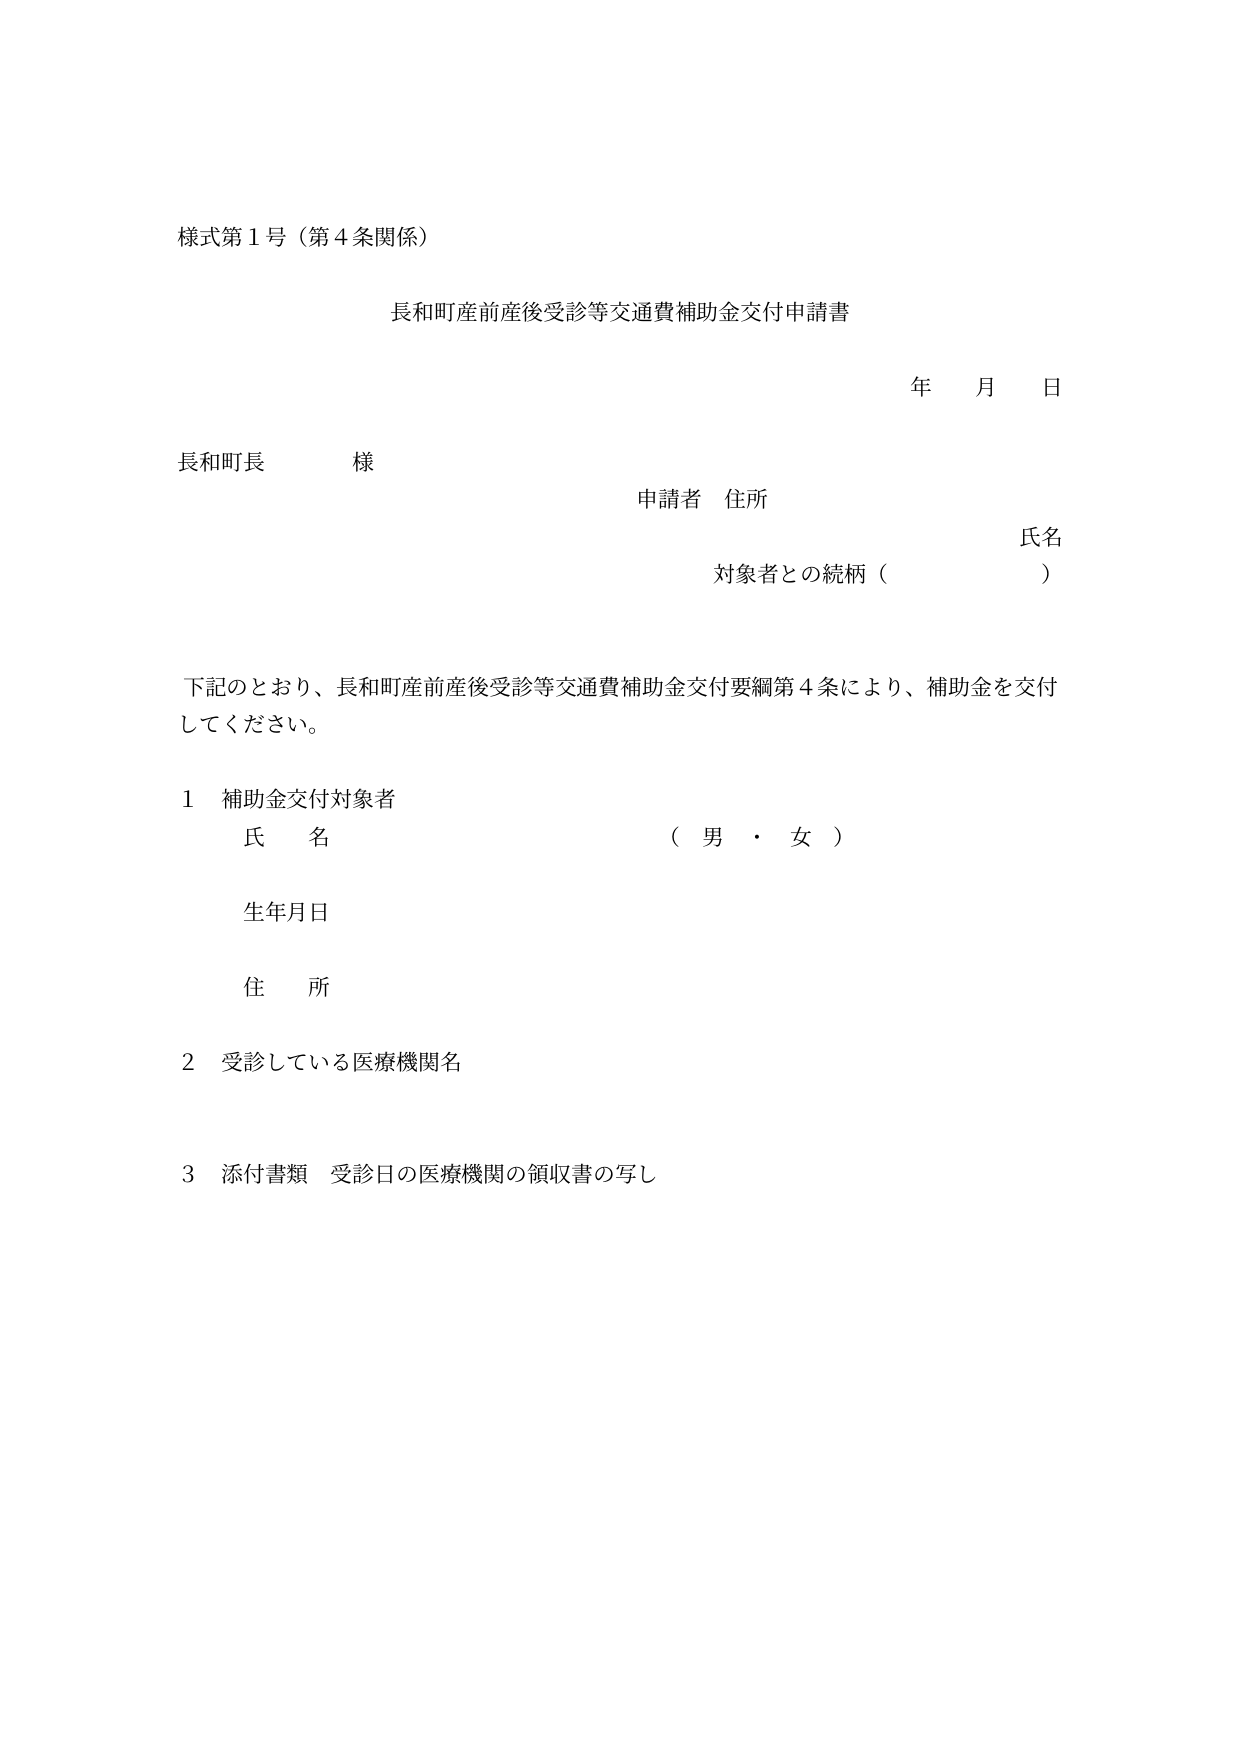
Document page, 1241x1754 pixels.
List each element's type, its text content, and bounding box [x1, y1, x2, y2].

text 長和町産前産後受診等交通費補助金交付申請書 [177, 292, 1063, 329]
text 申請者 住所 [199, 479, 976, 517]
text 対象者との続柄（ ） [177, 554, 1063, 592]
text ２ 受診している医療機関名 [177, 1042, 1063, 1079]
text 様式第１号（第４条関係） [177, 217, 1063, 254]
text 長和町長 様 [177, 442, 1063, 479]
text 年 月 日 [177, 367, 1063, 404]
text １ 補助金交付対象者 [177, 779, 1063, 817]
text 氏名 [177, 517, 1063, 554]
text 住 所 [177, 967, 1063, 1004]
text 下記のとおり、長和町産前産後受診等交通費補助金交付要綱第４条により、補助金を交付してください。 [177, 667, 1063, 742]
text 生年月日 [177, 892, 1063, 929]
text ３ 添付書類 受診日の医療機関の領収書の写し [177, 1154, 1063, 1192]
text 氏 名 （ 男 ・ 女 ） [177, 817, 1063, 854]
